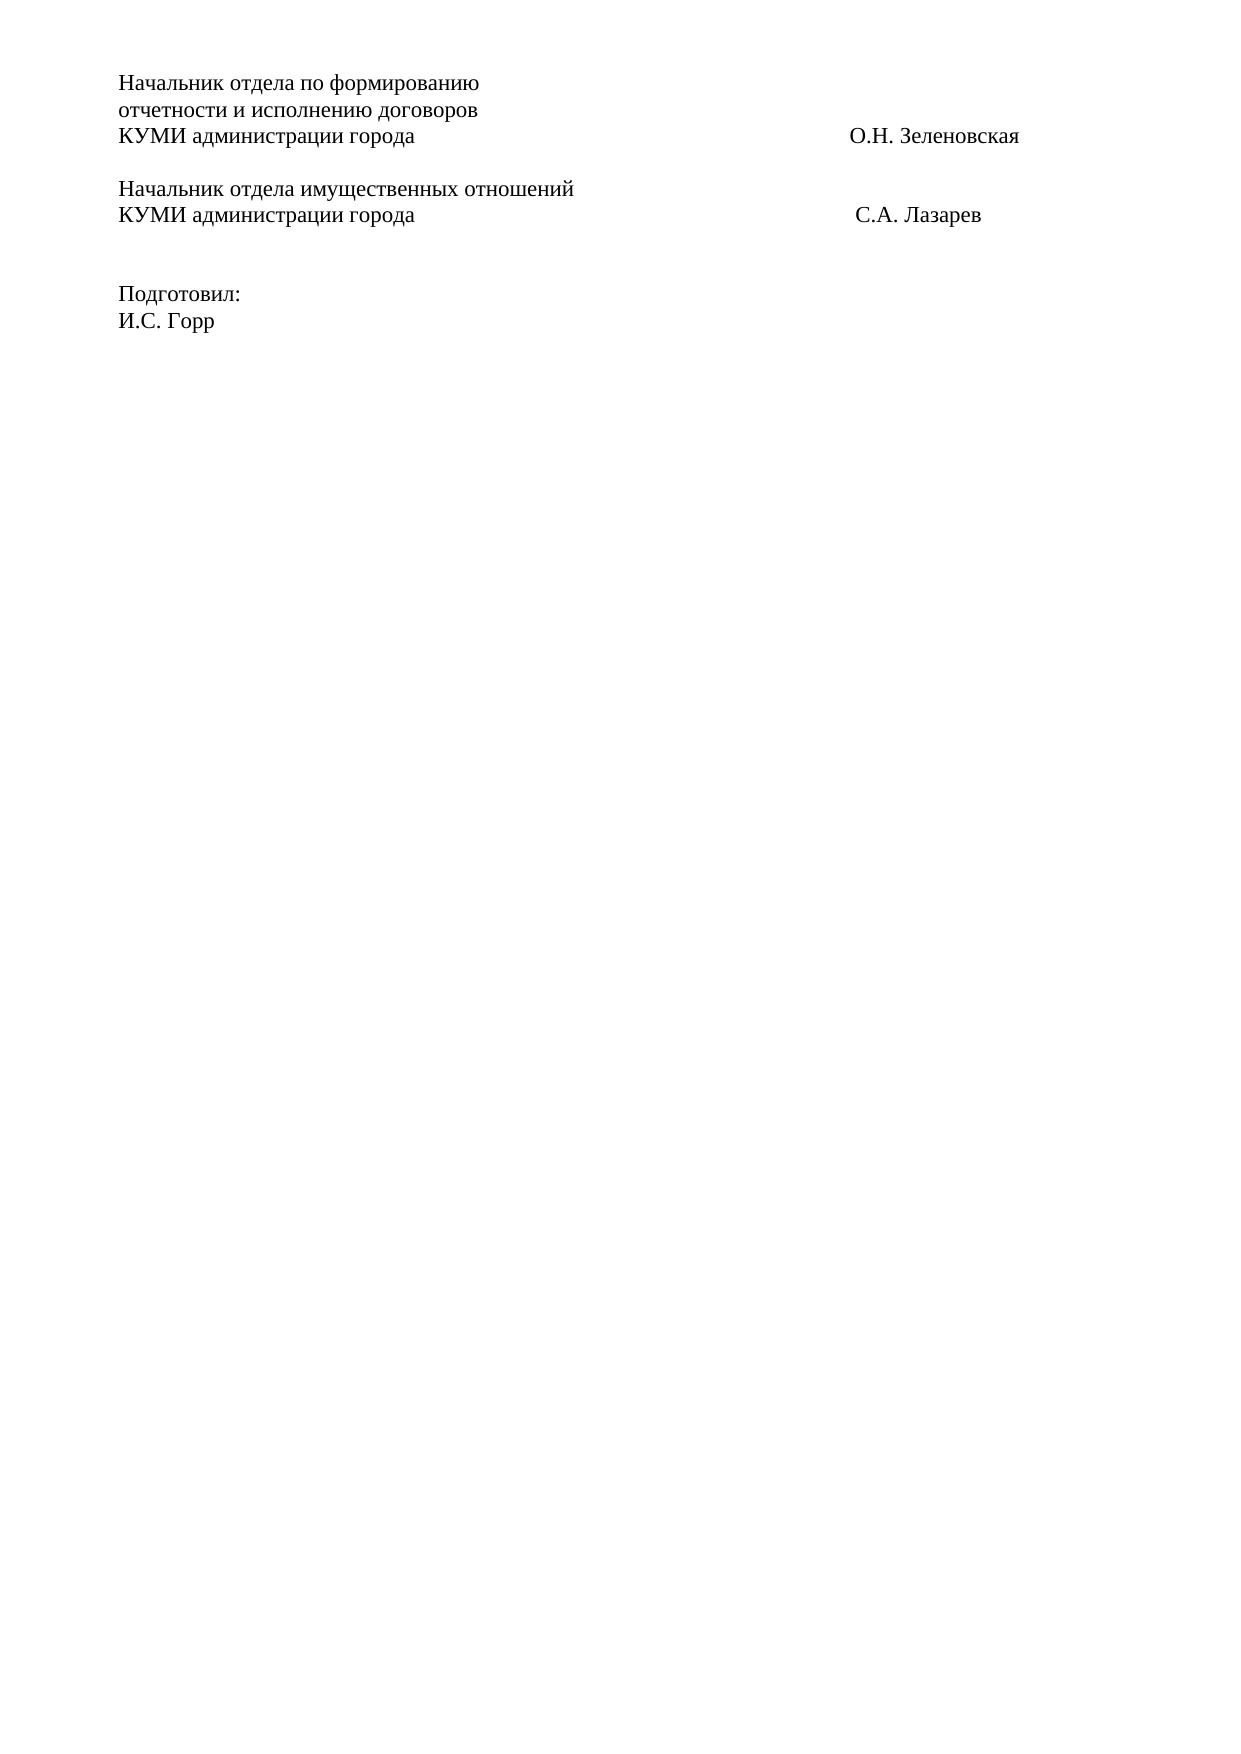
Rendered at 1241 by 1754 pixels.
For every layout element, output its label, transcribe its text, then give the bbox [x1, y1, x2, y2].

text Начальник отдела имущественных отношений [118, 175, 1152, 201]
text КУМИ администрации города О.Н. Зеленовская [118, 122, 1152, 148]
text КУМИ администрации города С.А. Лазарев [118, 201, 1152, 228]
text отчетности и исполнению договоров [118, 96, 1152, 122]
text Подготовил: [118, 280, 1152, 307]
text Начальник отдела по формированию [118, 69, 1152, 96]
text И.С. Горр [118, 307, 1152, 333]
